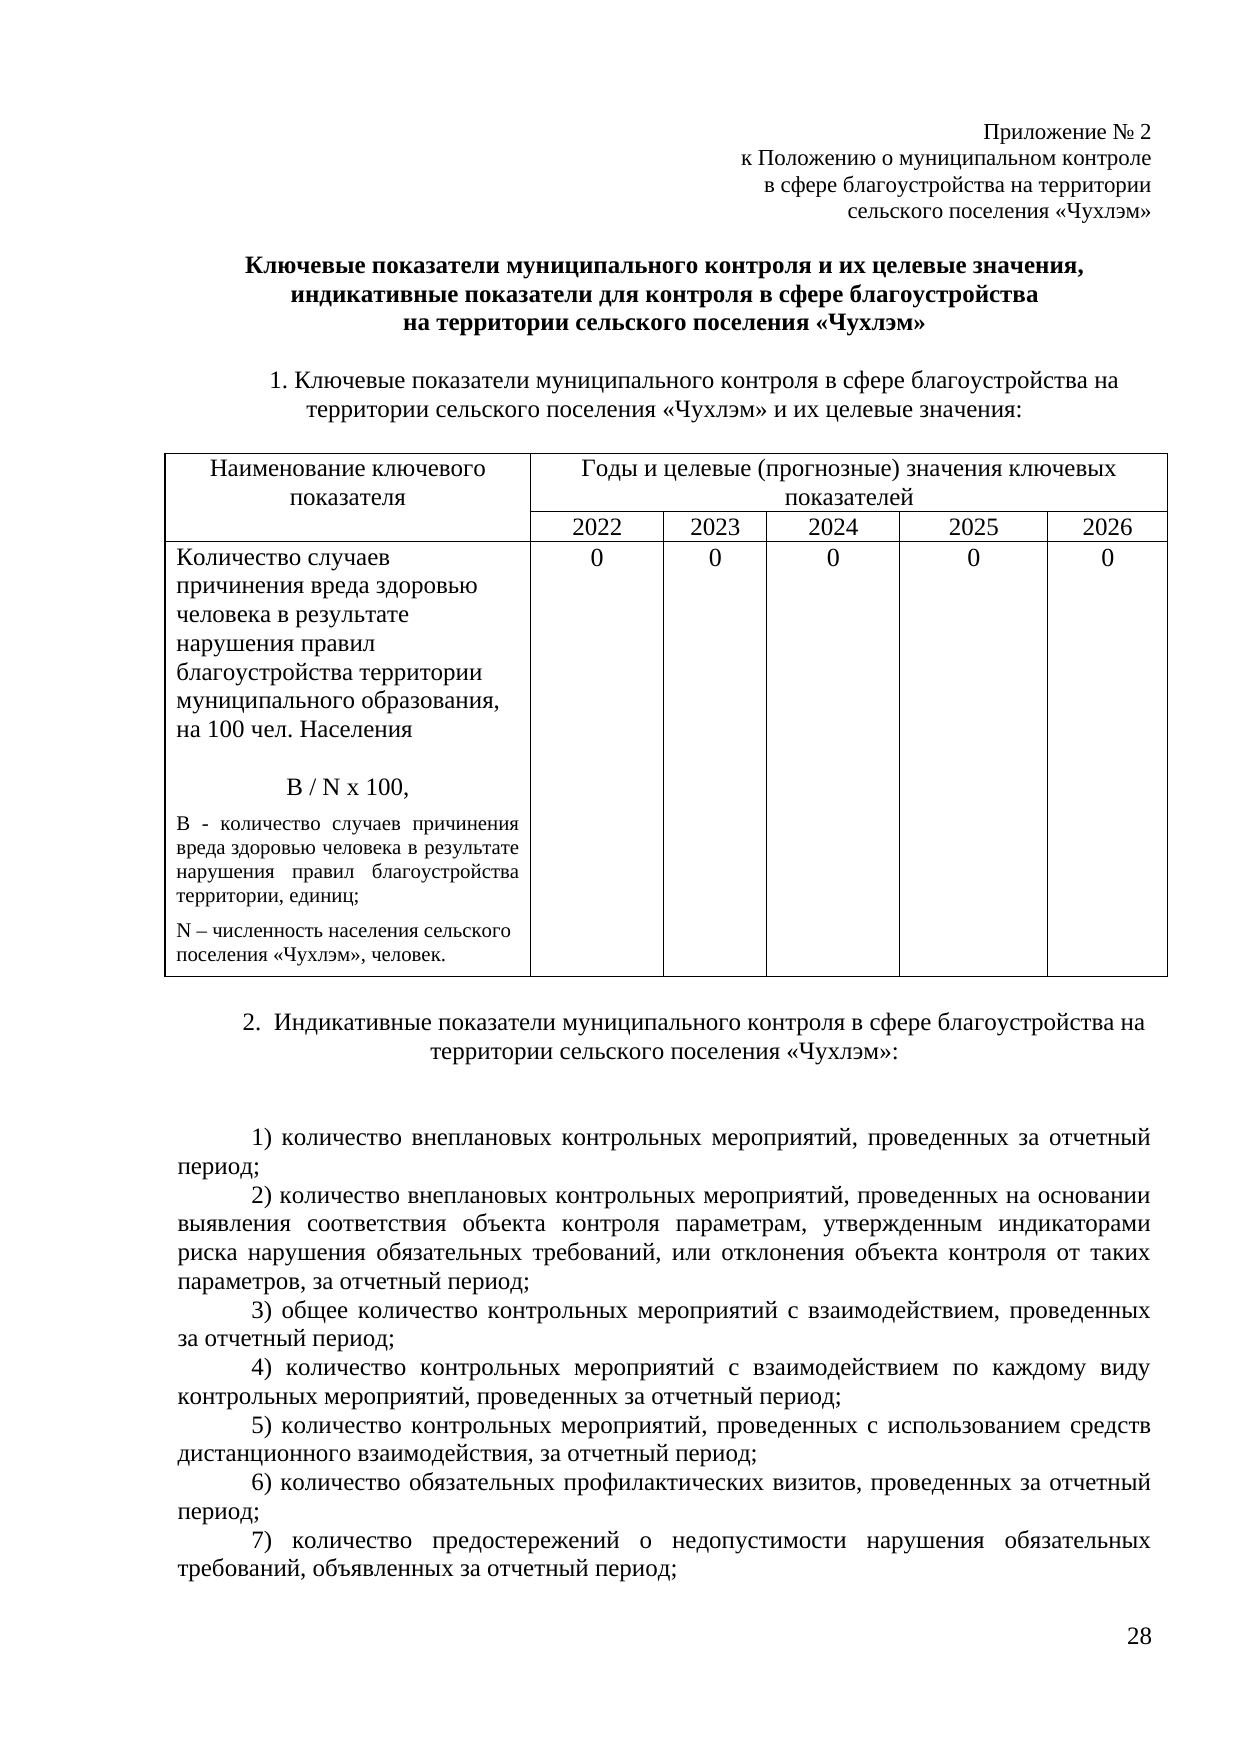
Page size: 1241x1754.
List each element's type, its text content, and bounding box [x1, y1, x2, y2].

text Приложение № 2 [177, 118, 1152, 144]
text 6) количество обязательных профилактических визитов, проведенных за отчетный период; [177, 1467, 1152, 1525]
table_cell 2025 [900, 512, 1047, 541]
text 2) количество внеплановых контрольных мероприятий, проведенных на основании выявления соответствия объекта контроля параметрам, утвержденным индикаторами риска нарушения обязательных требований, или отклонения объекта контроля от таких параметров, за отчетный период; [177, 1180, 1152, 1295]
table_cell 0 [767, 542, 899, 976]
table_cell 2023 [664, 512, 766, 541]
text 5) количество контрольных мероприятий, проведенных с использованием средств дистанционного взаимодействия, за отчетный период; [177, 1410, 1152, 1467]
table_cell 0 [531, 542, 663, 976]
table_header Наименование ключевого показателя [166, 454, 530, 541]
text 7) количество предостережений о недопустимости нарушения обязательных требований, объявленных за отчетный период; [177, 1525, 1152, 1582]
text Ключевые показатели муниципального контроля и их целевые значения, [177, 250, 1152, 279]
text в сфере благоустройства на территории [177, 171, 1152, 197]
text 2. Индикативные показатели муниципального контроля в сфере благоустройства на территории сельского поселения «Чухлэм»: [177, 1007, 1152, 1065]
table_cell 0 [900, 542, 1047, 976]
table_cell 0 [1048, 542, 1167, 976]
table_cell 0 [664, 542, 766, 976]
text 4) количество контрольных мероприятий с взаимодействием по каждому виду контрольных мероприятий, проведенных за отчетный период; [177, 1352, 1152, 1410]
table_cell 2024 [767, 512, 899, 541]
text индикативные показатели для контроля в сфере благоустройства [177, 279, 1152, 307]
table_cell Количество случаев причинения вреда здоровью человека в результате нарушения правил благоустройства территории муниципального образования, на 100 чел. Населения B / N x 100, В - количество случаев причинения вреда здоровью человека в результате нарушения правил благоустройства территории, единиц; N – численность населения сельского поселения «Чухлэм», человек. [166, 542, 530, 976]
table_cell 2026 [1048, 512, 1167, 541]
table_header Годы и целевые (прогнозные) значения ключевых показателей [531, 454, 1167, 511]
table_cell 2022 [531, 512, 663, 541]
text к Положению о муниципальном контроле [177, 144, 1152, 171]
text 3) общее количество контрольных мероприятий с взаимодействием, проведенных за отчетный период; [177, 1295, 1152, 1352]
text сельского поселения «Чухлэм» [177, 197, 1152, 223]
text 1. Ключевые показатели муниципального контроля в сфере благоустройства на территории сельского поселения «Чухлэм» и их целевые значения: [177, 365, 1152, 422]
text 1) количество внеплановых контрольных мероприятий, проведенных за отчетный период; [177, 1122, 1152, 1180]
text на территории сельского поселения «Чухлэм» [177, 307, 1152, 336]
